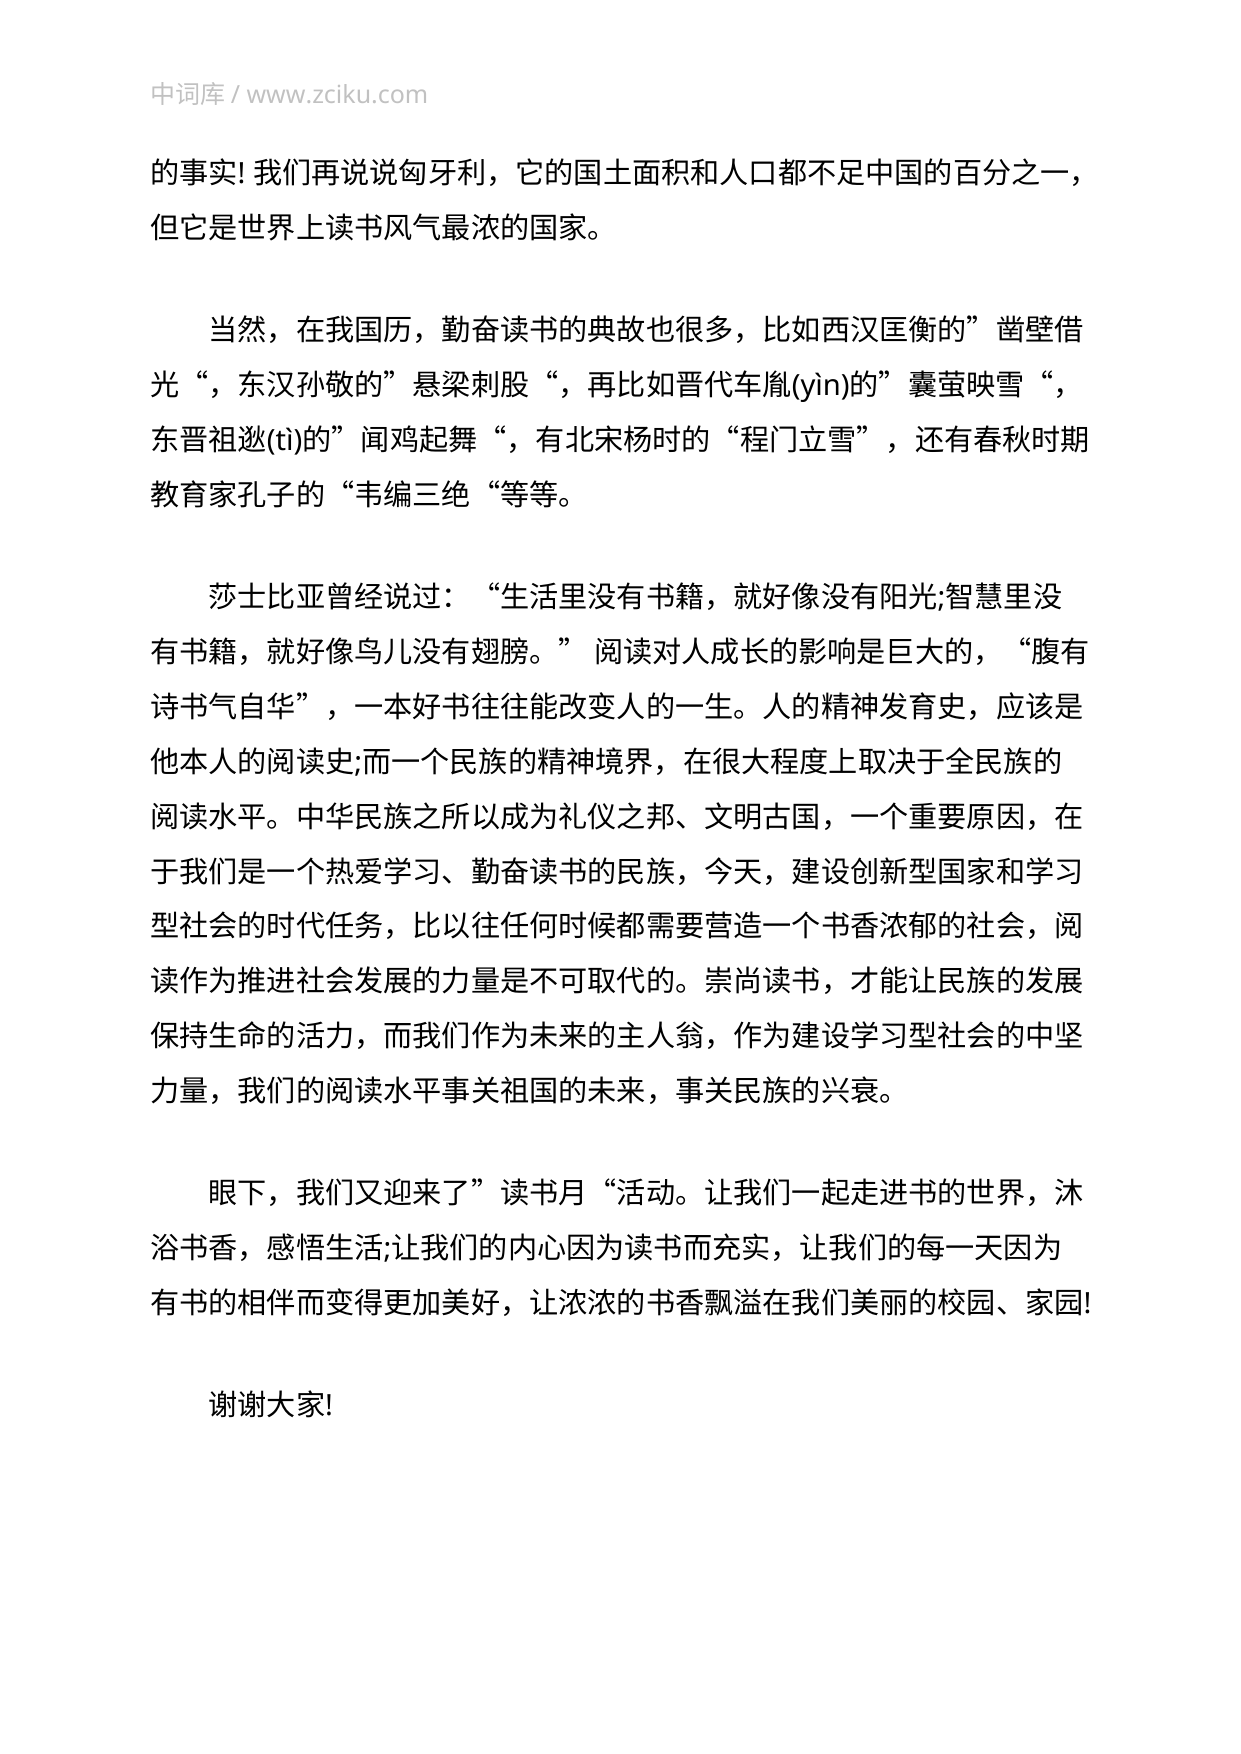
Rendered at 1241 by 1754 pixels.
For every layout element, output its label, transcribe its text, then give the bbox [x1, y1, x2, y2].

text 莎士比亚曾经说过：“生活里没有书籍，就好像没有阳光;智慧里没有书籍，就好像鸟儿没有翅膀。” 阅读对人成长的影响是巨大的，“腹有诗书气自华”，一本好书往往能改变人的一生。人的精神发育史，应该是他本人的阅读史;而一个民族的精神境界，在很大程度上取决于全民族的阅读水平。中华民族之所以成为礼仪之邦、文明古国，一个重要原因，在于我们是一个热爱学习、勤奋读书的民族，今天，建设创新型国家和学习型社会的时代任务，比以往任何时候都需要营造一个书香浓郁的社会，阅读作为推进社会发展的力量是不可取代的。崇尚读书，才能让民族的发展保持生命的活力，而我们作为未来的主人翁，作为建设学习型社会的中坚力量，我们的阅读水平事关祖国的未来，事关民族的兴衰。 [150, 573, 1090, 1110]
text 当然，在我国历，勤奋读书的典故也很多，比如西汉匡衡的”凿壁借光“，东汉孙敬的”悬梁刺股“，再比如晋代车胤(yìn)的”囊萤映雪“，东晋祖逖(tì)的”闻鸡起舞“，有北宋杨时的“程门立雪”，还有春秋时期教育家孔子的“韦编三绝“等等。 [150, 307, 1090, 514]
text 眼下，我们又迎来了”读书月“活动。让我们一起走进书的世界，沐浴书香，感悟生活;让我们的内心因为读书而充实，让我们的每一天因为有书的相伴而变得更加美好，让浓浓的书香飘溢在我们美丽的校园、家园! [150, 1169, 1090, 1322]
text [150, 150, 1090, 247]
text 谢谢大家! [150, 1381, 1090, 1424]
